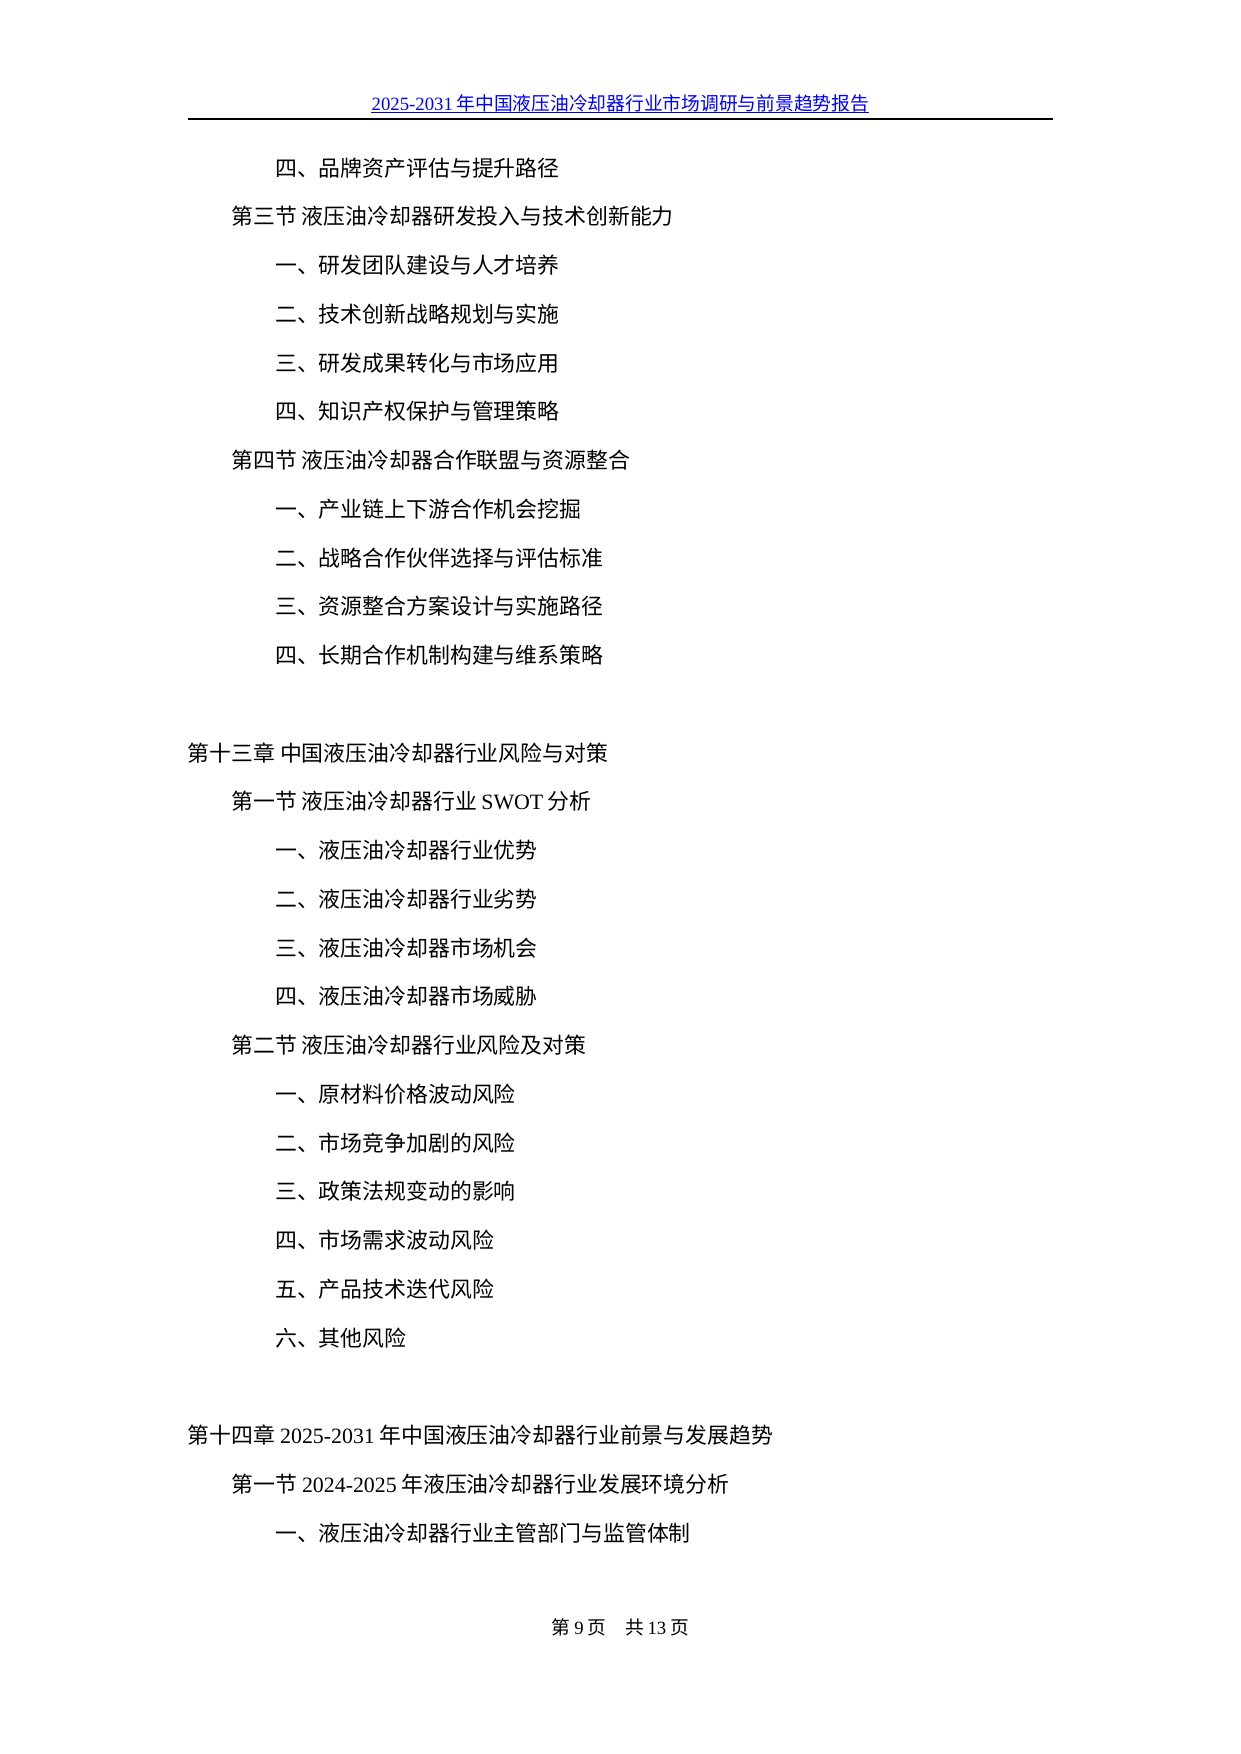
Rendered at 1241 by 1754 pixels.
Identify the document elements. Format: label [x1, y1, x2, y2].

text [187, 150, 1053, 1548]
